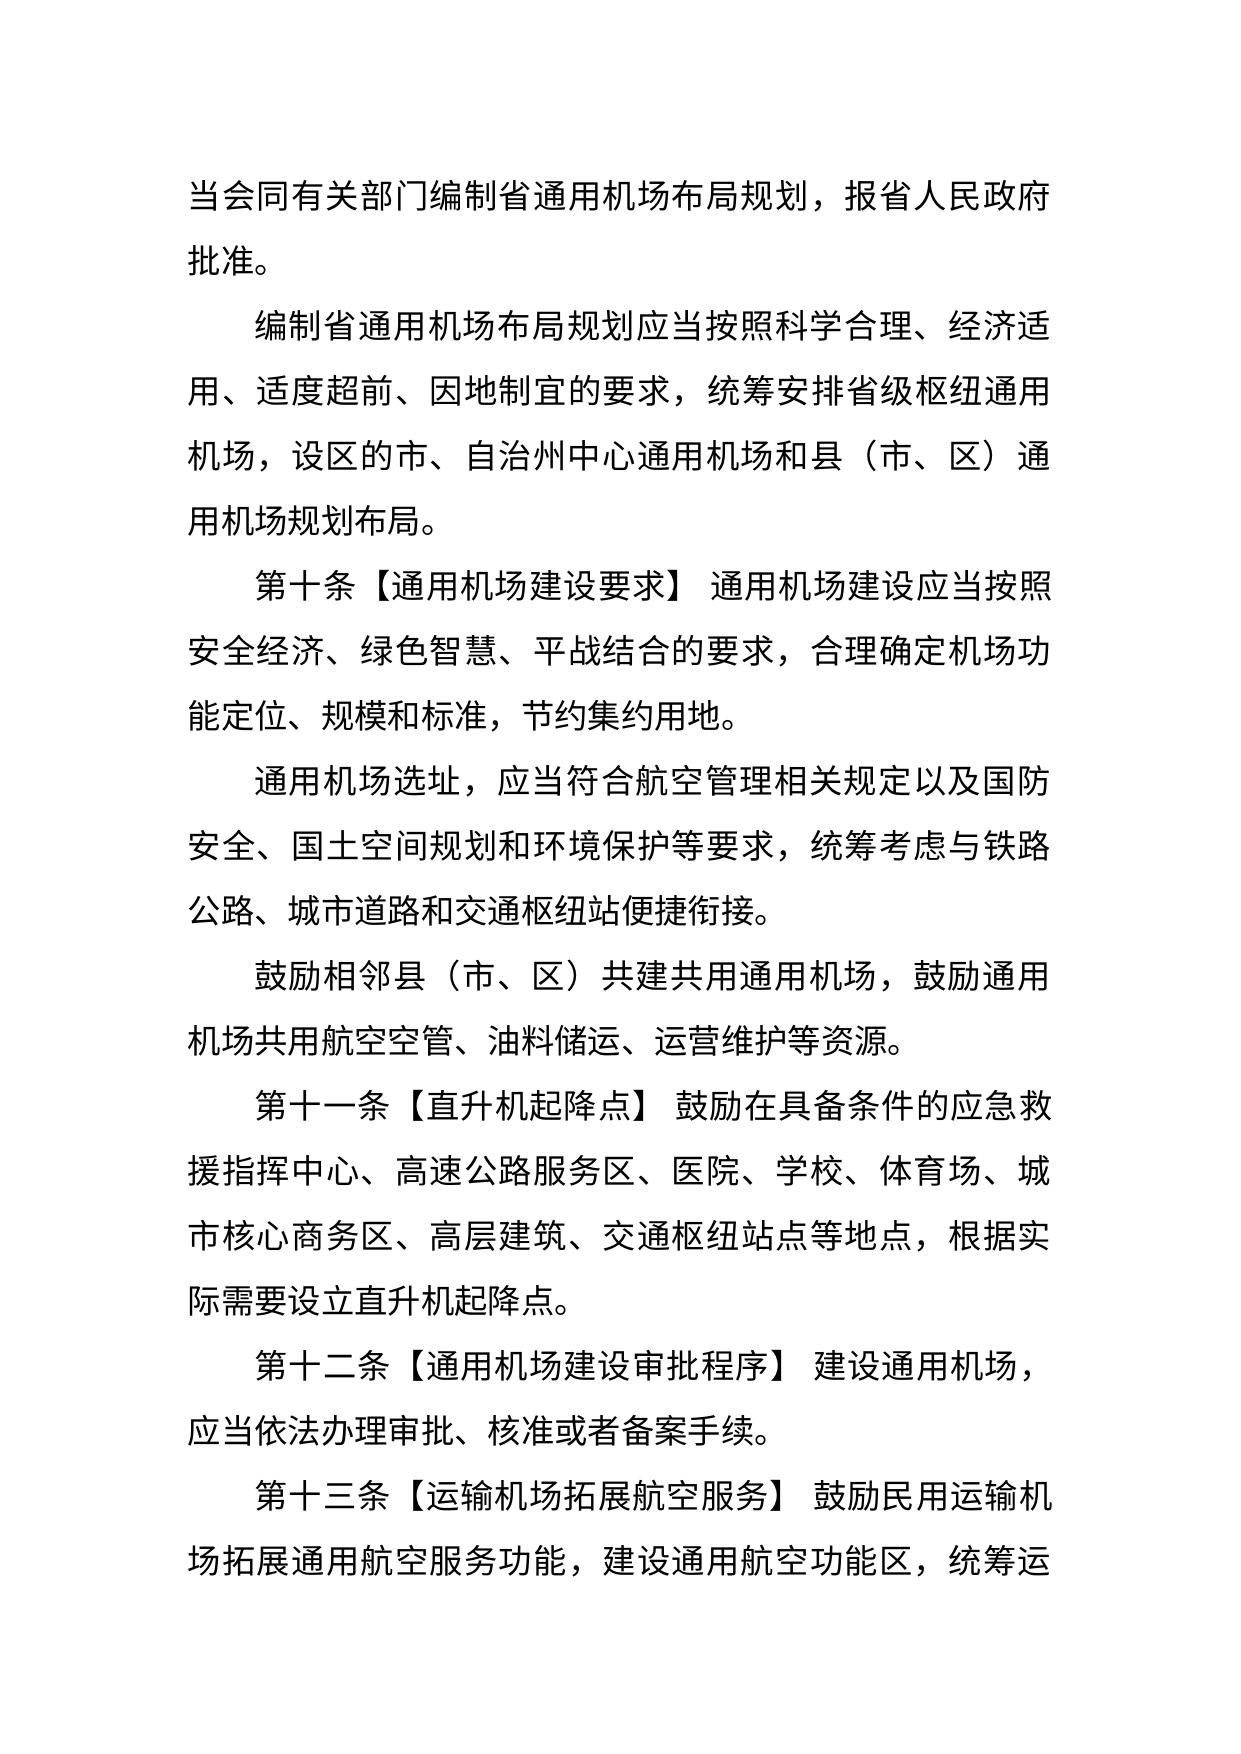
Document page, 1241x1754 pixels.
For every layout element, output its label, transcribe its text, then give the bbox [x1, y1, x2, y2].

text 第十一条【直升机起降点】 鼓励在具备条件的应急救援指挥中心、高速公路服务区、医院、学校、体育场、城市核心商务区、高层建筑、交通枢纽站点等地点，根据实际需要设立直升机起降点。 [187, 1072, 1053, 1332]
text 通用机场选址，应当符合航空管理相关规定以及国防安全、国土空间规划和环境保护等要求，统筹考虑与铁路、公路、城市道路和交通枢纽站便捷衔接。 [187, 747, 1053, 942]
text 第十二条【通用机场建设审批程序】 建设通用机场，应当依法办理审批、核准或者备案手续。 [187, 1332, 1053, 1462]
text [187, 1462, 1053, 1592]
text 第十条【通用机场建设要求】 通用机场建设应当按照安全经济、绿色智慧、平战结合的要求，合理确定机场功能定位、规模和标准，节约集约用地。 [187, 552, 1053, 747]
text 鼓励相邻县（市、区）共建共用通用机场，鼓励通用机场共用航空空管、油料储运、运营维护等资源。 [187, 942, 1053, 1072]
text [187, 162, 1053, 292]
text 编制省通用机场布局规划应当按照科学合理、经济适用、适度超前、因地制宜的要求，统筹安排省级枢纽通用机场，设区的市、自治州中心通用机场和县（市、区）通用机场规划布局。 [187, 292, 1053, 552]
